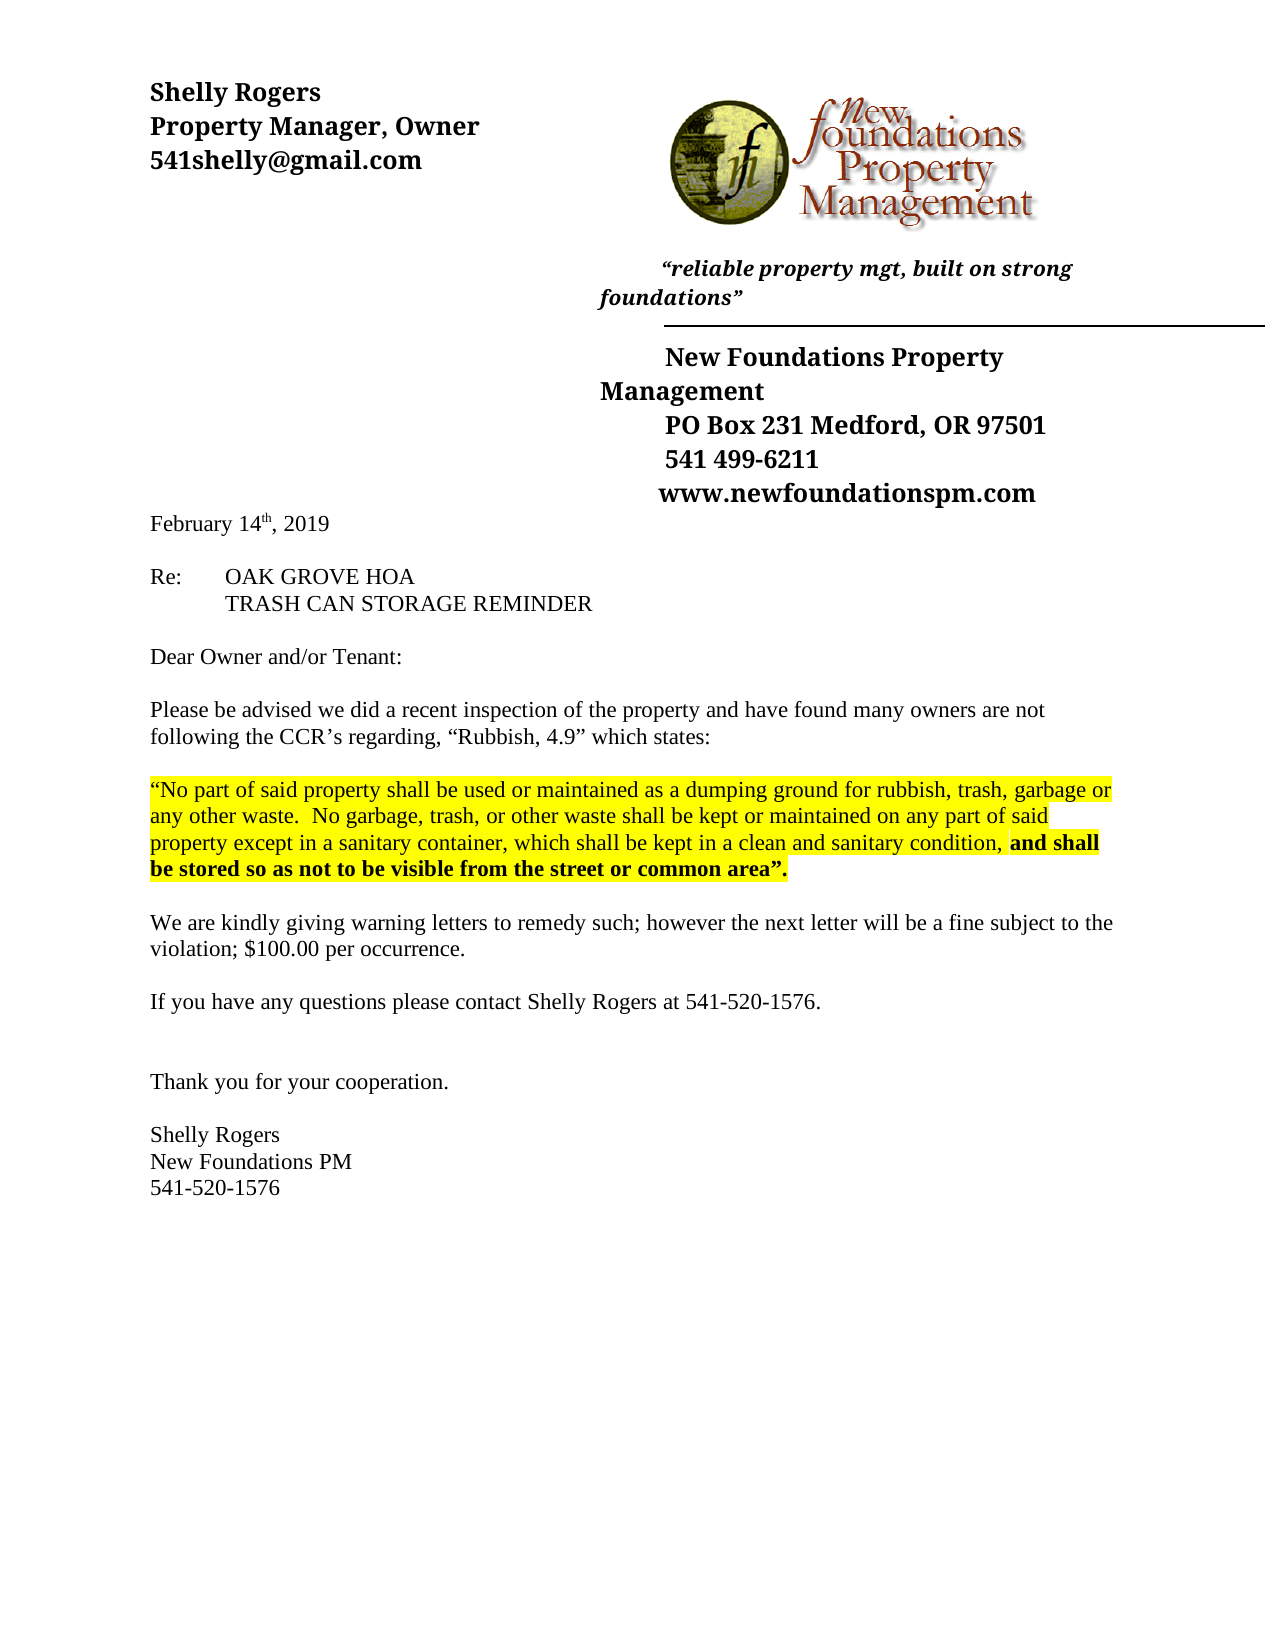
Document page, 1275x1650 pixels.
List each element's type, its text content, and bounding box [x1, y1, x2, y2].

text TRASH CAN STORAGE REMINDER [150, 590, 1125, 616]
text Please be advised we did a recent inspection of the property and have found many owners are not following the CCR’s regarding, “Rubbish, 4.9” which states: [150, 696, 1125, 749]
text 541-520-1576 [150, 1174, 1125, 1201]
text Thank you for your cooperation. [150, 1068, 1125, 1094]
text Dear Owner and/or Tenant: [150, 643, 1125, 669]
text Shelly Rogers [150, 1121, 1125, 1147]
text Re: OAK GROVE HOA [150, 563, 1125, 590]
text “No part of said property shall be used or maintained as a dumping ground for rubbish, trash, garbage or any other waste. No garbage, trash, or other waste shall be kept or maintained on any part of said property except in a sanitary container, which shall be kept in a clean and sanitary condition, and shall be stored so as not to be visible from the street or common area”. [788, 776, 1125, 882]
text We are kindly giving warning letters to remedy such; however the next letter will be a fine subject to the violation; $100.00 per occurrence. [150, 908, 1125, 962]
text If you have any questions please contact Shelly Rogers at 541-520-1576. [150, 988, 1125, 1015]
picture [664, 94, 1046, 235]
text February 14th, 2019 [150, 510, 1125, 537]
text New Foundations PM [150, 1147, 1125, 1174]
